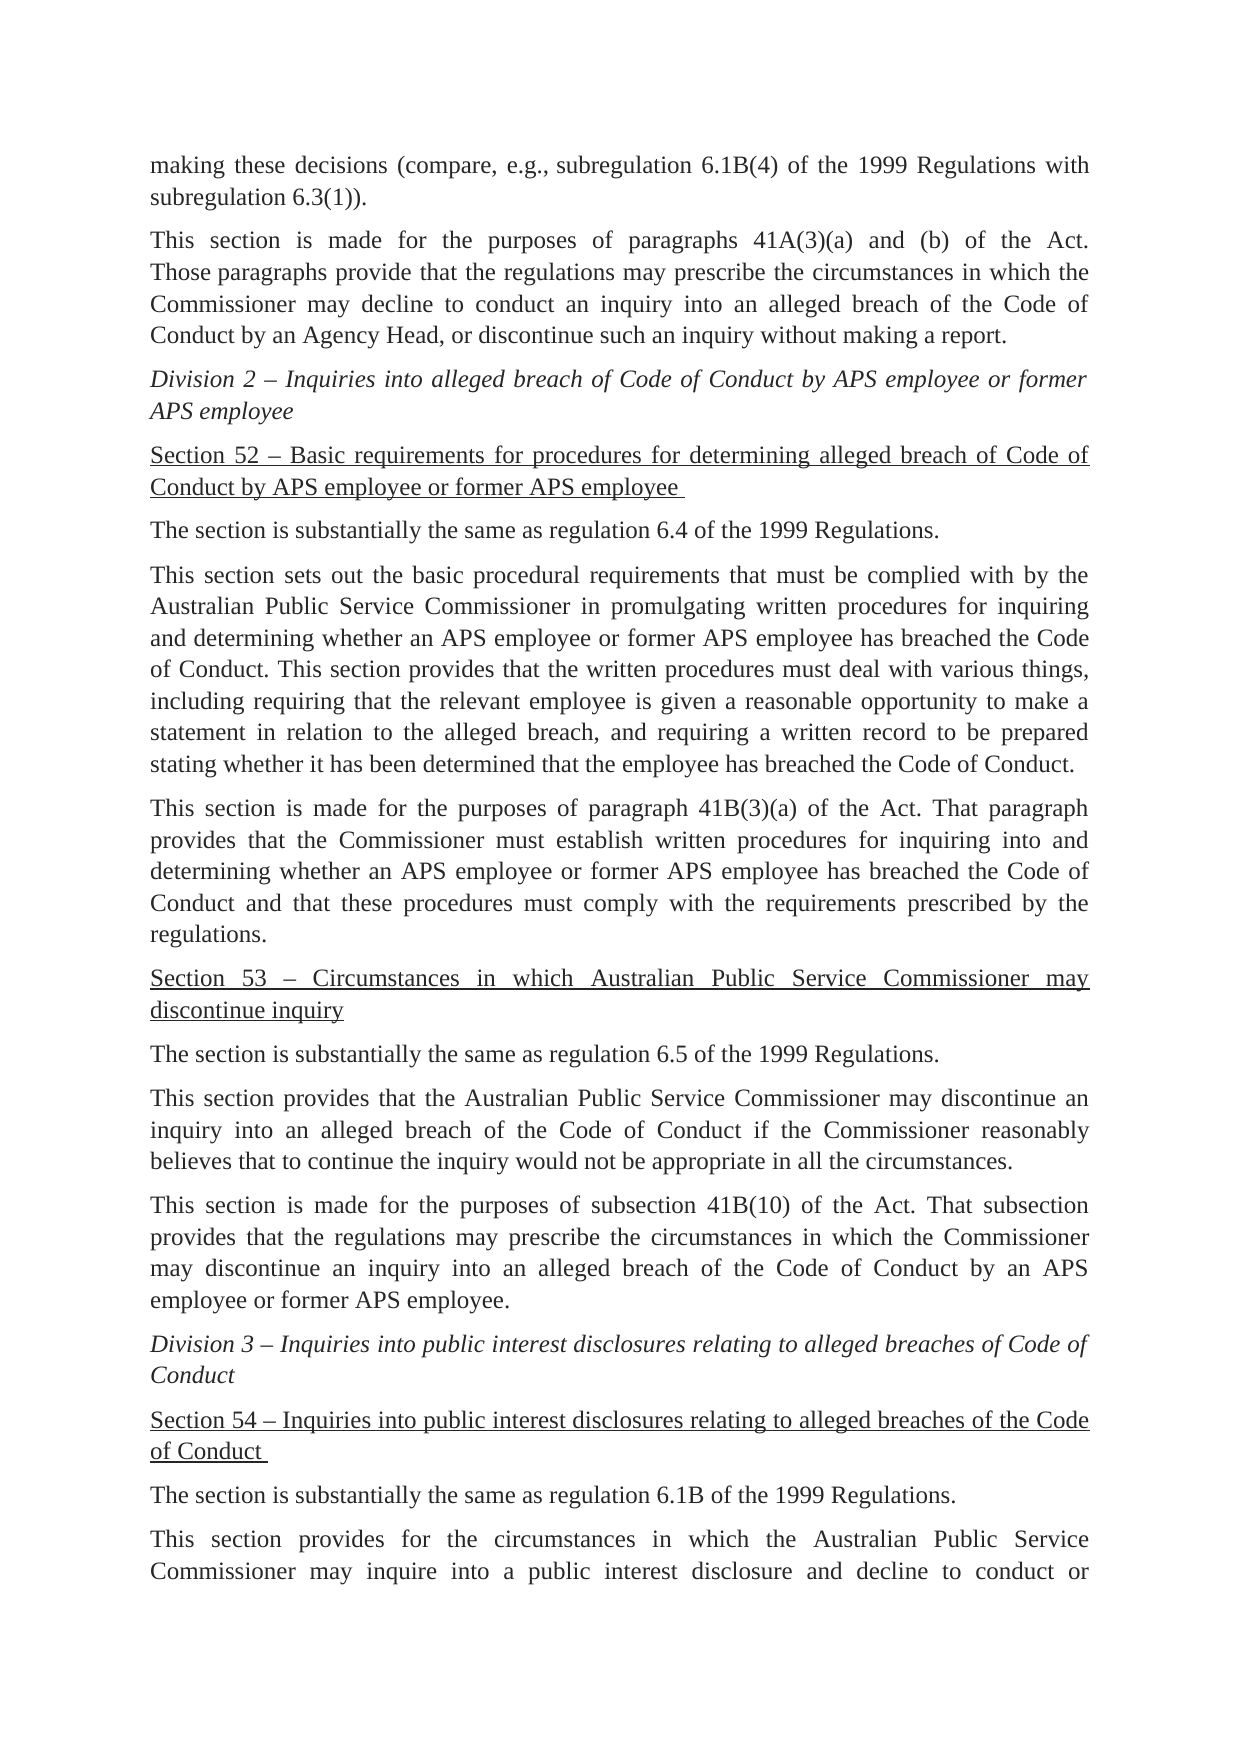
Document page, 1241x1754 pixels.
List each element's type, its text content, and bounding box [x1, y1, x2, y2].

text Division 2 – Inquiries into alleged breach of Code of Conduct by APS employee or former APS employee [150, 364, 1090, 425]
text The section is substantially the same as regulation 6.4 of the 1999 Regulations. [150, 516, 1090, 544]
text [150, 1524, 1090, 1585]
text This section provides that the Australian Public Service Commissioner may discontinue an inquiry into an alleged breach of the Code of Conduct if the Commissioner reasonably believes that to continue the inquiry would not be appropriate in all the circumstances. [150, 1083, 1090, 1175]
text The section is substantially the same as regulation 6.5 of the 1999 Regulations. [150, 1039, 1090, 1068]
text This section is made for the purposes of paragraphs 41A(3)(a) and (b) of the Act. Those paragraphs provide that the regulations may prescribe the circumstances in which the Commissioner may decline to conduct an inquiry into an alleged breach of the Code of Conduct by an Agency Head, or discontinue such an inquiry without making a report. [150, 226, 1090, 349]
text Section 53 – Circumstances in which Australian Public Service Commissioner may discontinue inquiry [150, 990, 1090, 1024]
text Section 52 – Basic requirements for procedures for determining alleged breach of Code of Conduct by APS employee or former APS employee [150, 466, 1090, 500]
text Division 3 – Inquiries into public interest disclosures relating to alleged breaches of Code of Conduct [150, 1329, 1090, 1389]
text The section is substantially the same as regulation 6.1B of the 1999 Regulations. [150, 1480, 1090, 1509]
text Section 54 – Inquiries into public interest disclosures relating to alleged breaches of the Code of Conduct [150, 1431, 1090, 1465]
text Section 52 – Basic requirements for procedures for determining alleged breach of Code of Conduct by APS employee or former APS employee [150, 440, 1090, 465]
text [150, 150, 1090, 210]
text Section 53 – Circumstances in which Australian Public Service Commissioner may discontinue inquiry [150, 963, 1090, 988]
text This section sets out the basic procedural requirements that must be complied with by the Australian Public Service Commissioner in promulgating written procedures for inquiring and determining whether an APS employee or former APS employee has breached the Code of Conduct. This section provides that the written procedures must deal with various things, including requiring that the relevant employee is given a reasonable opportunity to make a statement in relation to the alleged breach, and requiring a written record to be prepared stating whether it has been determined that the employee has breached the Code of Conduct. [150, 560, 1090, 778]
text This section is made for the purposes of paragraph 41B(3)(a) of the Act. That paragraph provides that the Commissioner must establish written procedures for inquiring into and determining whether an APS employee or former APS employee has breached the Code of Conduct and that these procedures must comply with the requirements prescribed by the regulations. [150, 793, 1090, 948]
text This section is made for the purposes of subsection 41B(10) of the Act. That subsection provides that the regulations may prescribe the circumstances in which the Commissioner may discontinue an inquiry into an alleged breach of the Code of Conduct by an APS employee or former APS employee. [150, 1190, 1090, 1314]
text Section 54 – Inquiries into public interest disclosures relating to alleged breaches of the Code of Conduct [150, 1405, 1090, 1430]
